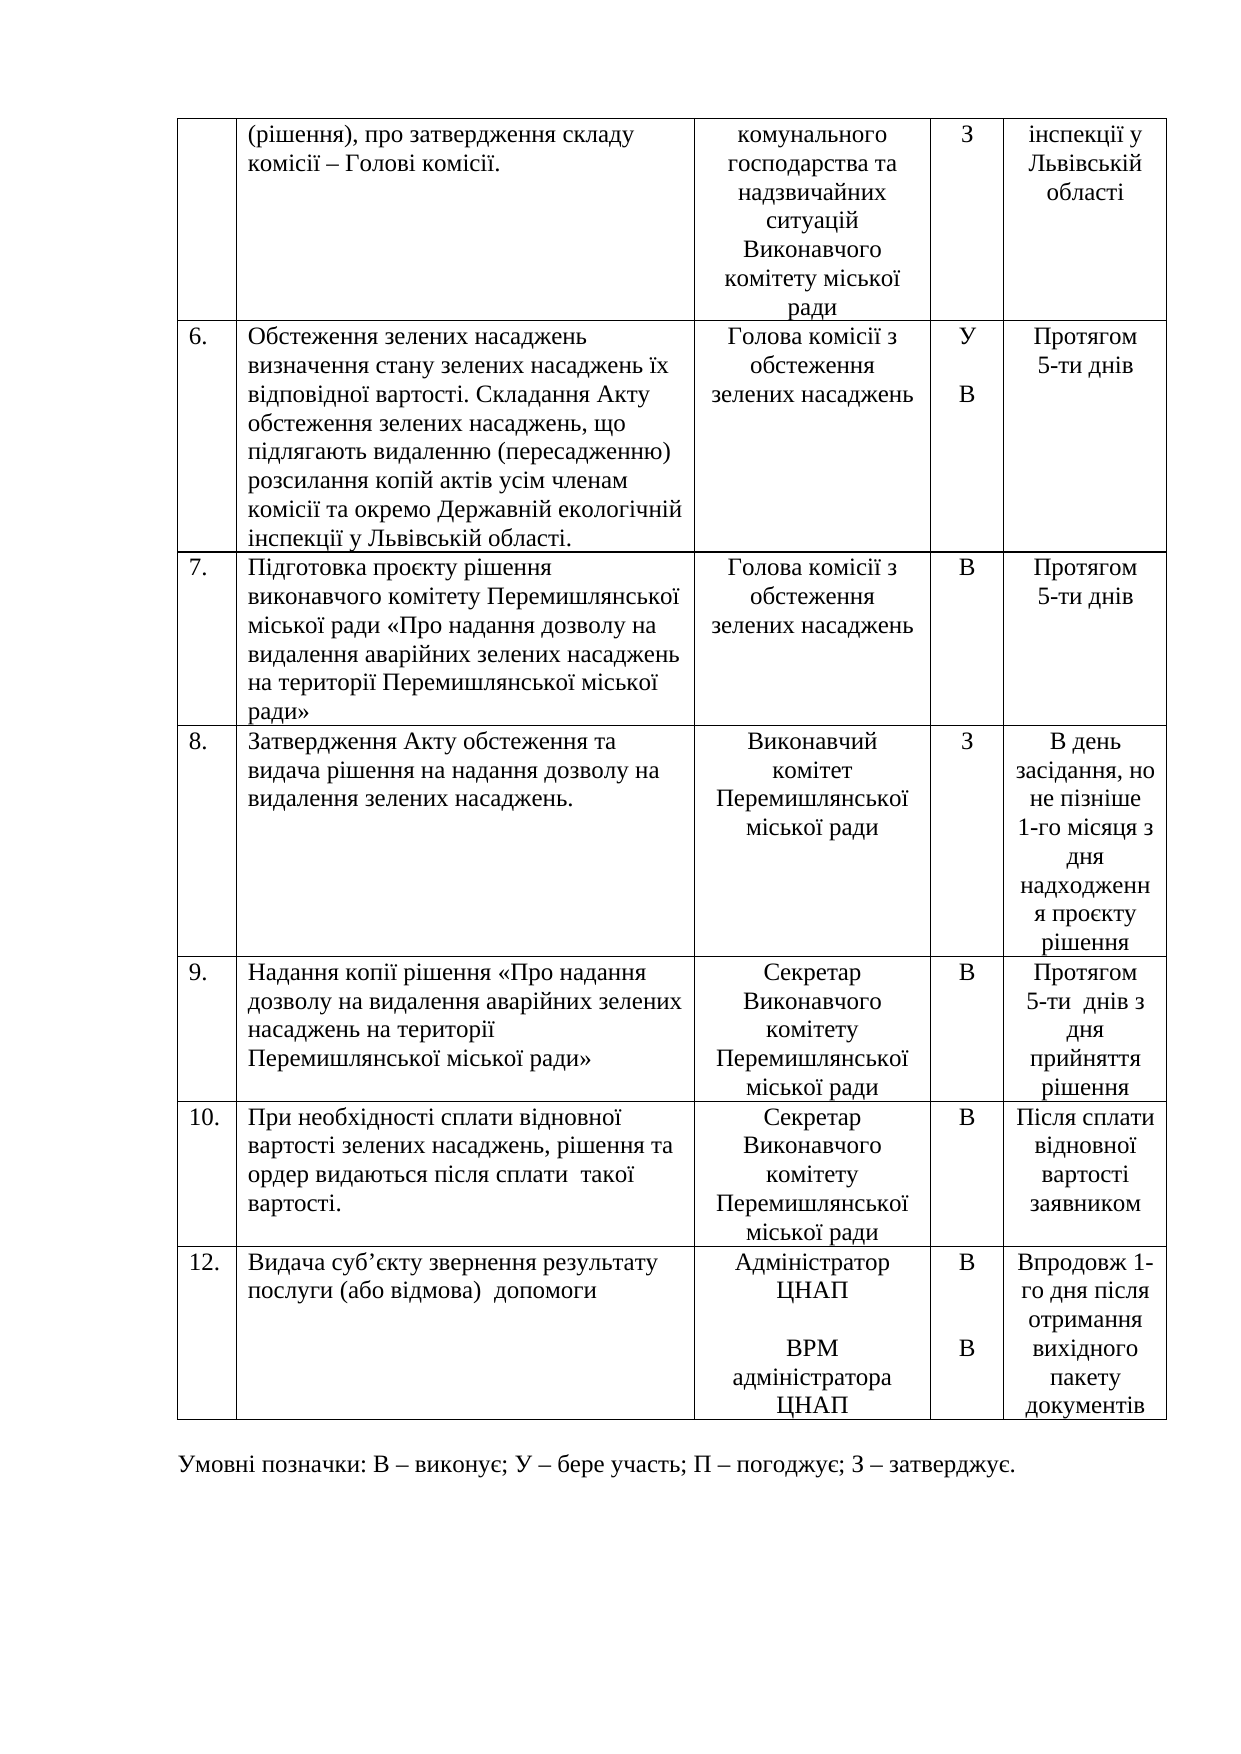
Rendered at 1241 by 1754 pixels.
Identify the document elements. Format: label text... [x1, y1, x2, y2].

table_cell 5. [178, 119, 236, 320]
text Умовні позначки: В – виконує; У – бере участь; П – погоджує; З – затверджує. [177, 1449, 1181, 1478]
table_cell Впродовж 1-го дня після отримання вихідного пакету документів [1004, 1247, 1166, 1419]
table_cell Адміністратор ЦНАП ВРМ адміністратора ЦНАП [695, 1247, 930, 1419]
table_cell Видача суб’єкту звернення результату послуги (або відмова) допомоги [237, 1247, 694, 1419]
table_cell Затвердження Акту обстеження та видача рішення на надання дозволу на видалення зелених насаджень. [237, 726, 694, 956]
table_cell Протягом 5-ти днів з дня прийняття рішення [1004, 957, 1166, 1101]
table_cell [695, 119, 930, 320]
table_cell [237, 119, 694, 320]
table_cell 7. [178, 553, 236, 725]
table_cell Голова комісії з обстеження зелених насаджень [695, 553, 930, 725]
table_cell Секретар Виконавчого комітету Перемишлянської міської ради [695, 1102, 930, 1246]
table_cell В [931, 957, 1003, 1101]
table_cell 12. [178, 1247, 236, 1419]
table_cell 10. [178, 1102, 236, 1246]
table_cell Протягом 5-ти днів [1004, 321, 1166, 551]
table_cell У В [931, 321, 1003, 551]
table_cell Секретар Виконавчого комітету Перемишлянської міської ради [695, 957, 930, 1101]
table_cell При необхідності сплати відновної вартості зелених насаджень, рішення та ордер видаються після сплати такої вартості. [237, 1102, 694, 1246]
table_cell Голова комісії з обстеження зелених насаджень [695, 321, 930, 551]
table_cell 8. [178, 726, 236, 956]
table_cell З [931, 726, 1003, 956]
table_cell В [931, 553, 1003, 725]
table_cell 9. [178, 957, 236, 1101]
table_cell Виконавчий комітет Перемишлянської міської ради [695, 726, 930, 956]
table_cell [1004, 119, 1166, 320]
table_cell В З [931, 119, 1003, 320]
table_cell Після сплати відновної вартості заявником [1004, 1102, 1166, 1246]
table_cell Обстеження зелених насаджень визначення стану зелених насаджень їх відповідної вартості. Складання Акту обстеження зелених насаджень, що підлягають видаленню (пересадженню) розсилання копій актів усім членам комісії та окремо Державній екологічній інспекції у Львівській області. [237, 321, 694, 551]
table_cell В В [931, 1247, 1003, 1419]
table_cell В [931, 1102, 1003, 1246]
table_cell Протягом 5-ти днів [1004, 553, 1166, 725]
table_cell Надання копії рішення «Про надання дозволу на видалення аварійних зелених насаджень на території Перемишлянської міської ради» [237, 957, 694, 1101]
table_cell 6. [178, 321, 236, 551]
table_cell Підготовка проєкту рішення виконавчого комітету Перемишлянської міської ради «Про надання дозволу на видалення аварійних зелених насаджень на території Перемишлянської міської ради» [237, 553, 694, 725]
table_cell В день засідання, но не пізніше 1-го місяця з дня надходження проєкту рішення [1004, 726, 1166, 956]
